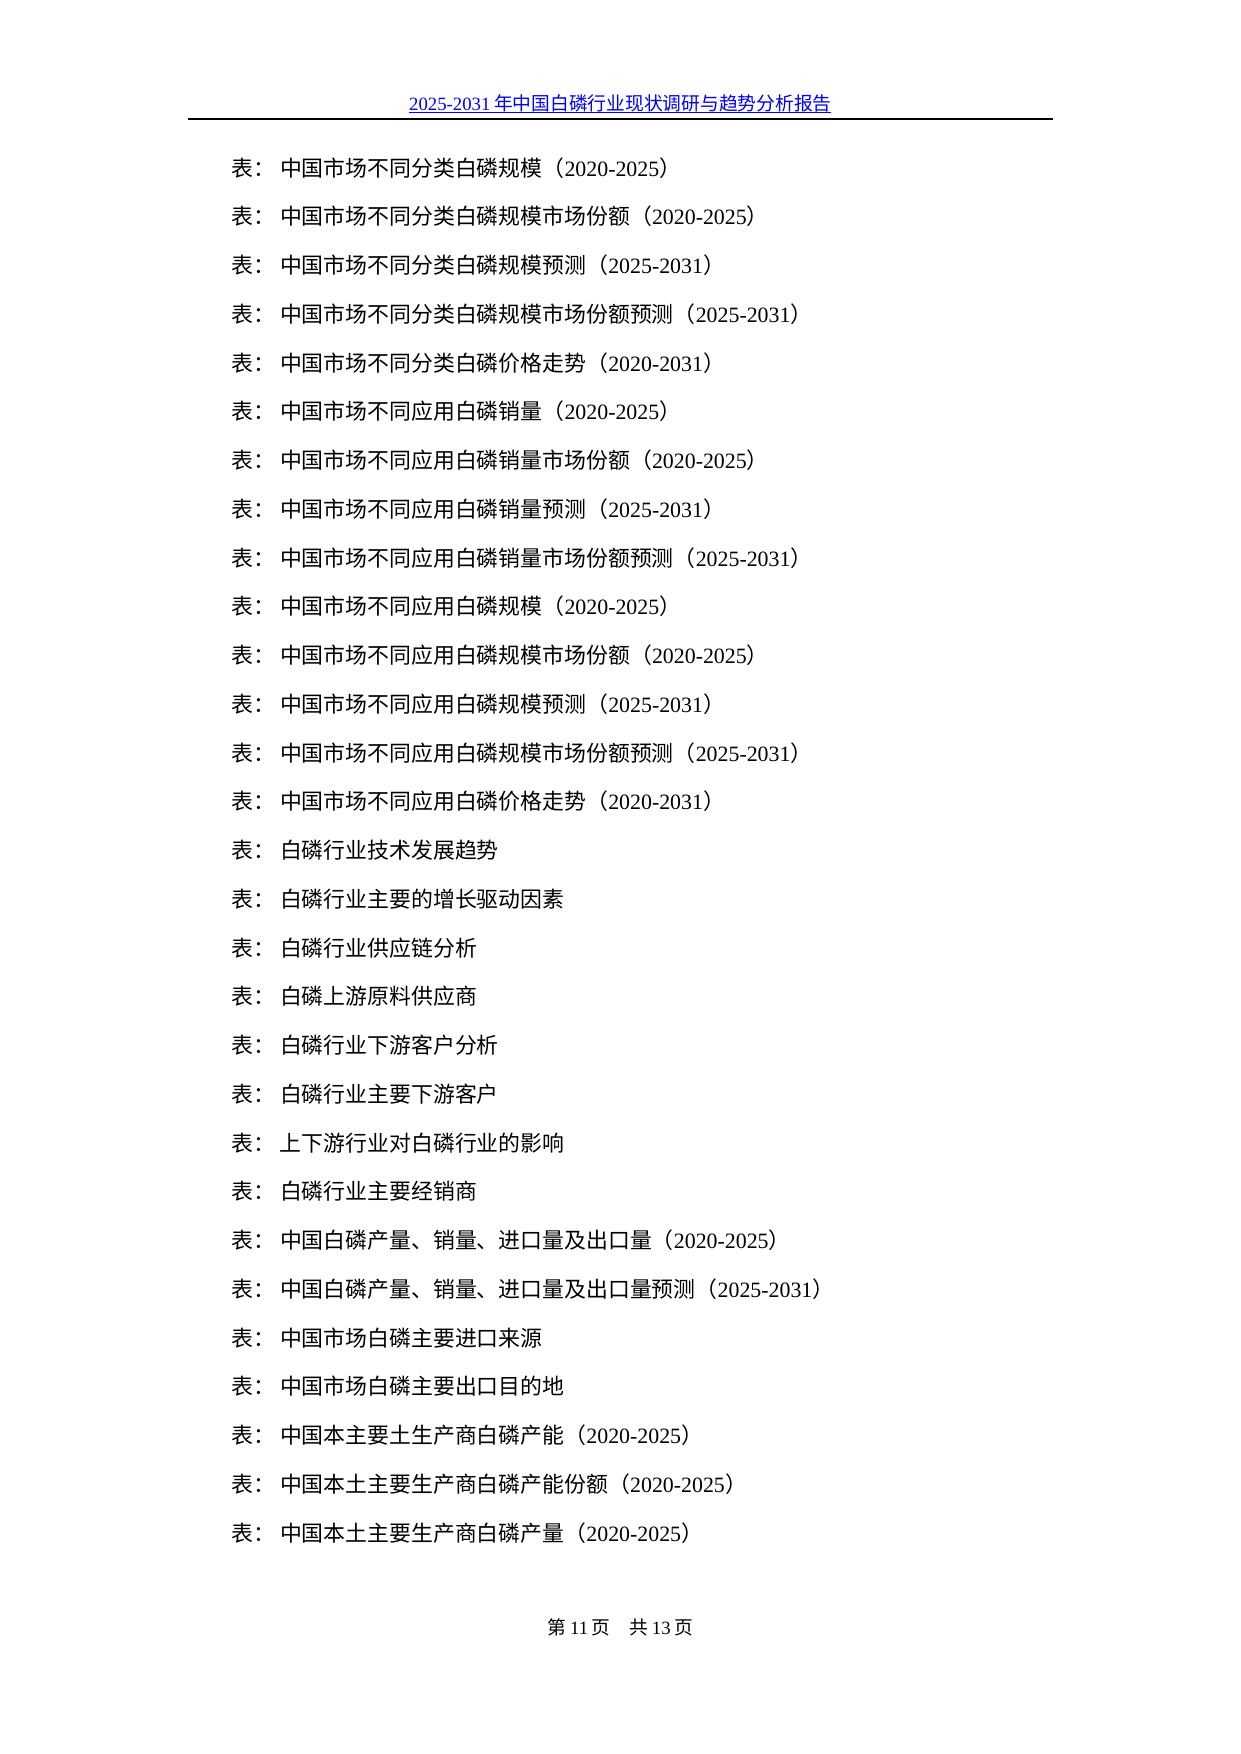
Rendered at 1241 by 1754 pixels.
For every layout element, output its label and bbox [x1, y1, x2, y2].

text [187, 150, 1053, 1548]
